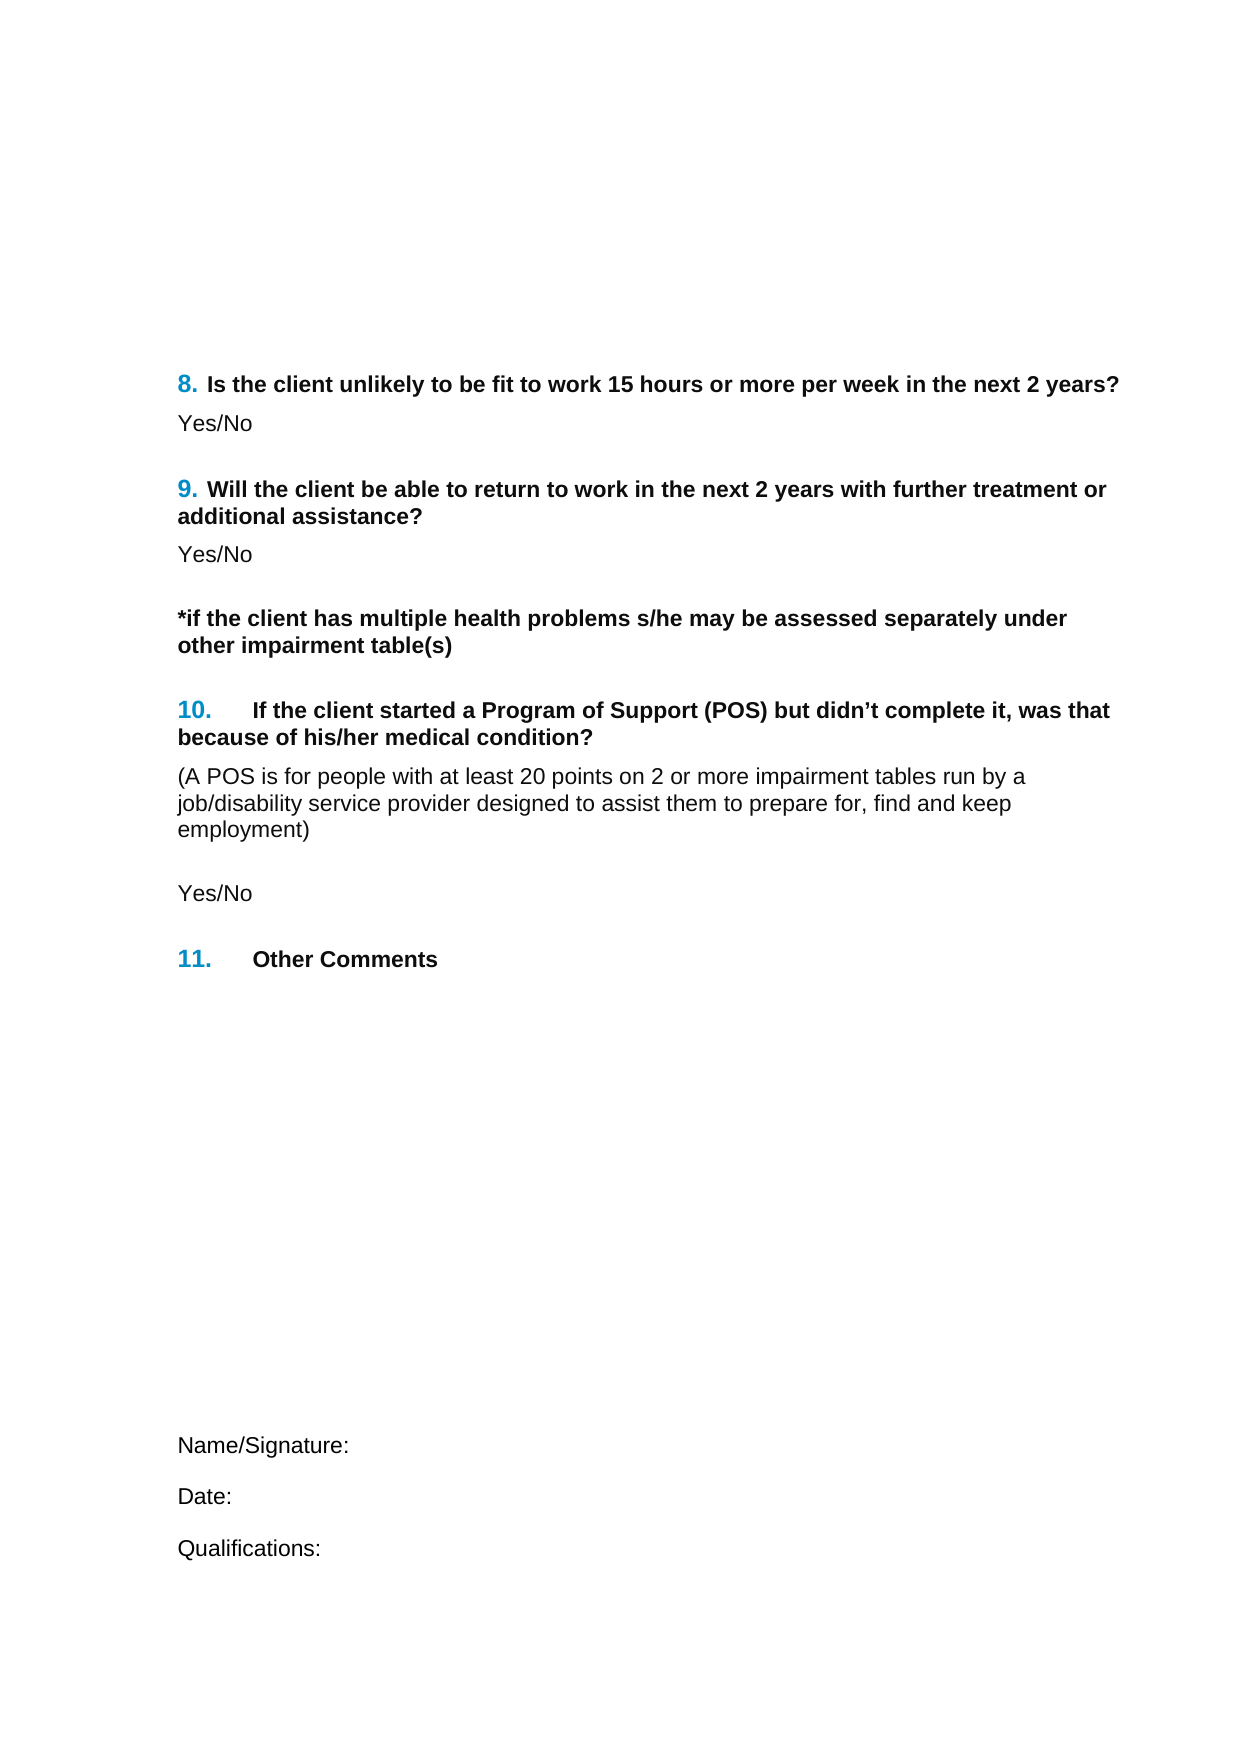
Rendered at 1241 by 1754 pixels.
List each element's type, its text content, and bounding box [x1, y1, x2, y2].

text Date: [177, 1483, 1122, 1509]
list If the client started a Program of Support (POS) but didn’t complete it, was that because of his/her medical condition? [177, 696, 1122, 751]
list Is the client unlikely to be fit to work 15 hours or more per week in the next 2 years? [177, 369, 1122, 397]
text Yes/No [177, 880, 1122, 906]
text Qualifications: [177, 1534, 1122, 1561]
list Will the client be able to return to work in the next 2 years with further treatment or additional assistance? [177, 474, 1122, 529]
text (A POS is for people with at least 20 points on 2 or more impairment tables run by a job/disability service provider designed to assist them to prepare for, find and keep employment) [177, 763, 1122, 842]
list Other Comments [177, 943, 1122, 972]
text *if the client has multiple health problems s/he may be assessed separately under other impairment table(s) [177, 605, 1122, 658]
text Name/Signature: [177, 1432, 1122, 1458]
text Yes/No [177, 410, 1122, 436]
text Yes/No [177, 541, 1122, 568]
